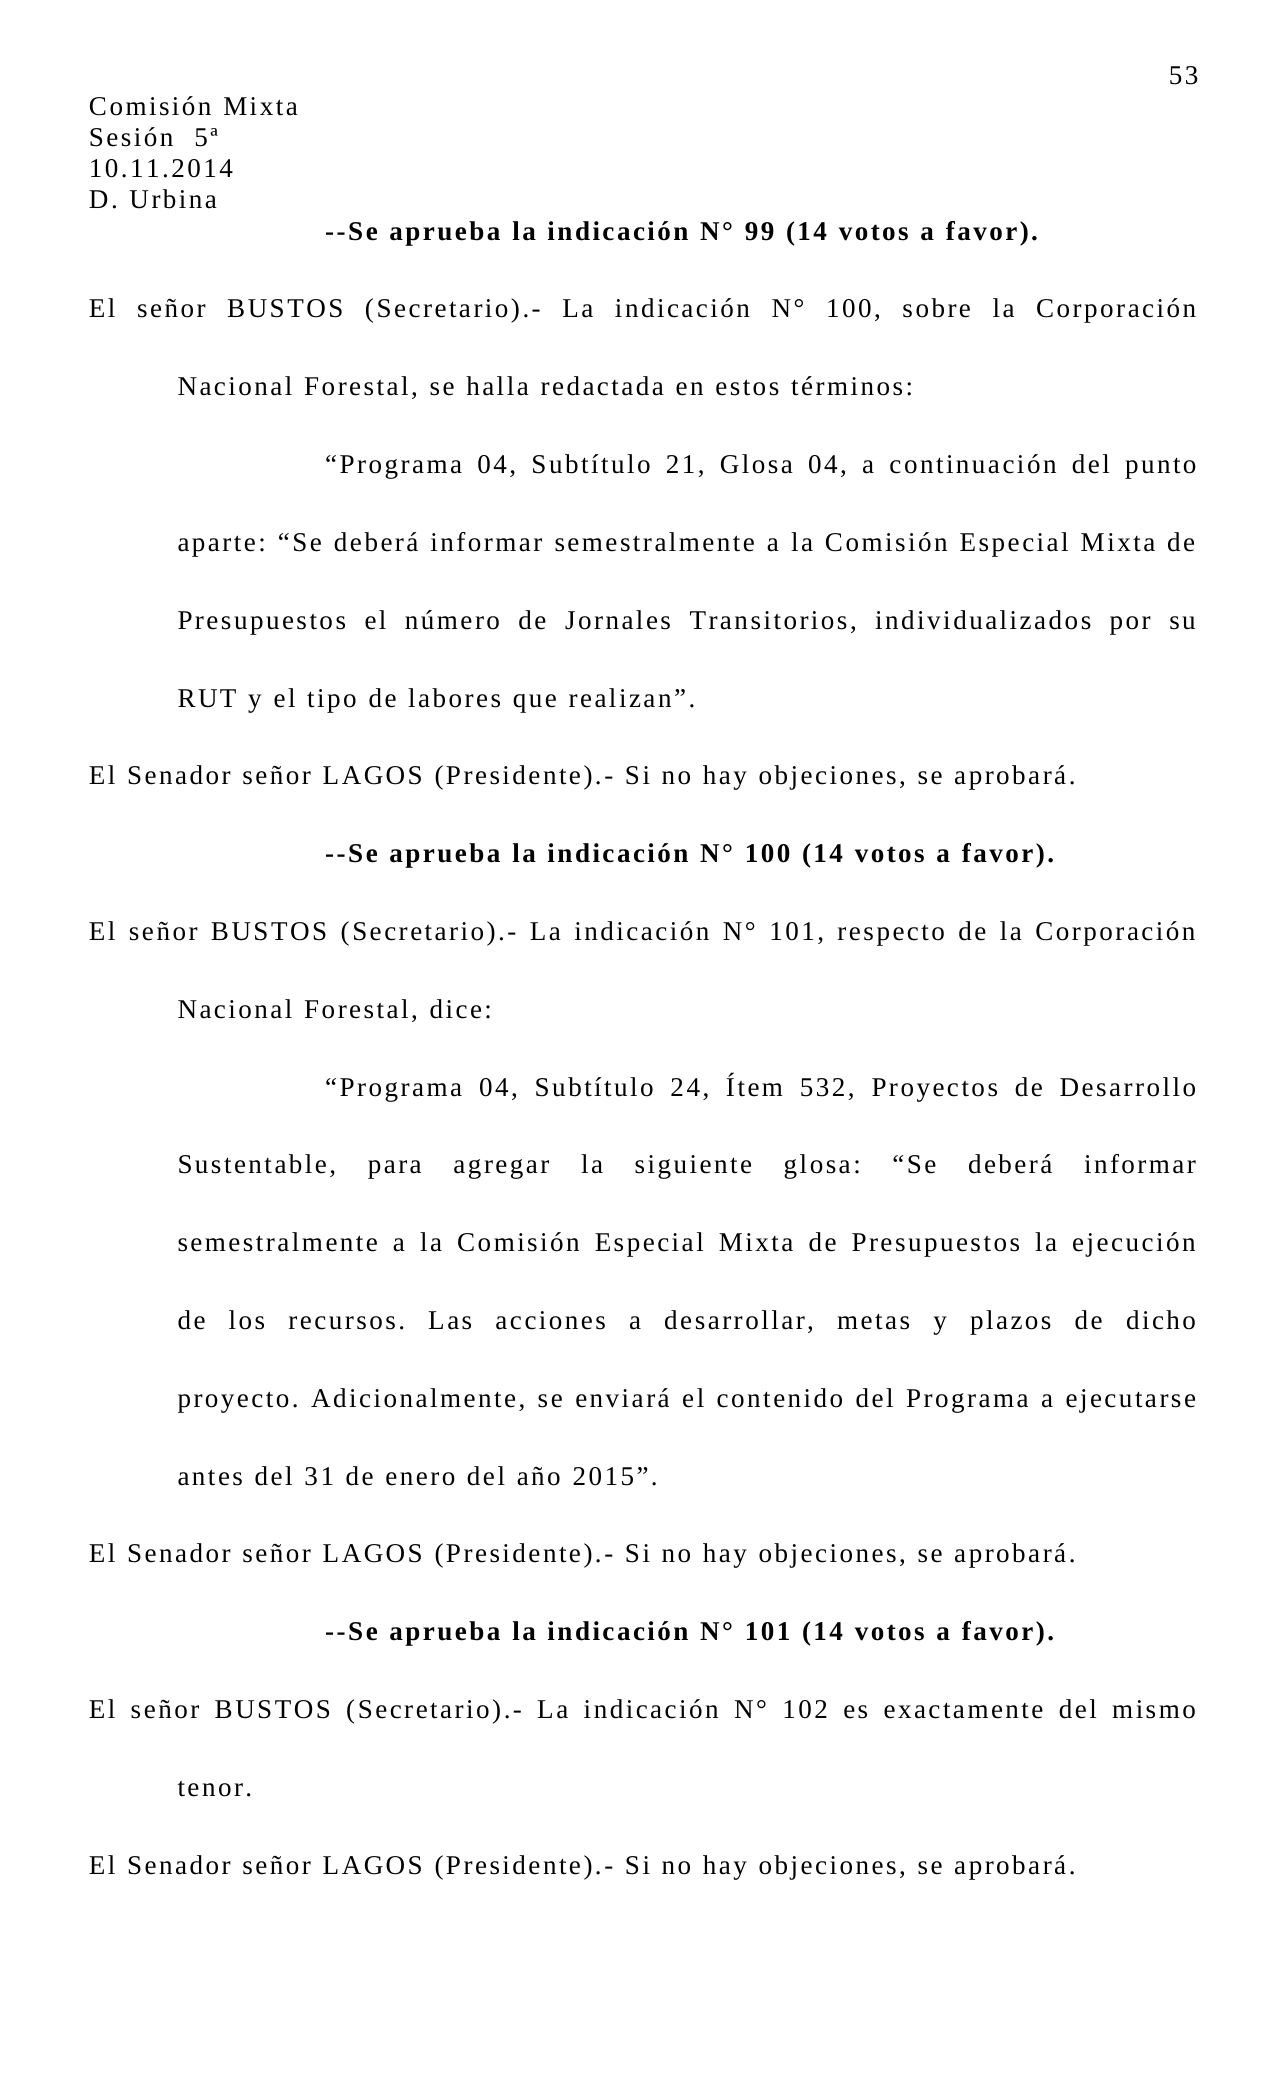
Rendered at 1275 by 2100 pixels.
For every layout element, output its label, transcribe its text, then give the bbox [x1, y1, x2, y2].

text “Programa 04, Subtítulo 24, Ítem 532, Proyectos de Desarrollo Sustentable, para agregar la siguiente glosa: “Se deberá informar semestralmente a la Comisión Especial Mixta de Presupuestos la ejecución de los recursos. Las acciones a desarrollar, metas y plazos de dicho proyecto. Adicionalmente, se enviará el contenido del Programa a ejecutarse antes del 31 de enero del año 2015”. [89, 1071, 1198, 1491]
text El Senador señor LAGOS (Presidente).- Si no hay objeciones, se aprobará. [89, 759, 1198, 791]
text El Senador señor LAGOS (Presidente).- Si no hay objeciones, se aprobará. [89, 1538, 1198, 1569]
text --Se aprueba la indicación N° 99 (14 votos a favor). [89, 215, 1198, 246]
text --Se aprueba la indicación N° 100 (14 votos a favor). [89, 837, 1198, 868]
text “Programa 04, Subtítulo 21, Glosa 04, a continuación del punto aparte: “Se deberá informar semestralmente a la Comisión Especial Mixta de Presupuestos el número de Jornales Transitorios, individualizados por su RUT y el tipo de labores que realizan”. [89, 448, 1198, 713]
text El Senador señor LAGOS (Presidente).- Si no hay objeciones, se aprobará. [89, 1849, 1198, 1880]
text El señor BUSTOS (Secretario).- La indicación N° 101, respecto de la Corporación Nacional Forestal, dice: [89, 915, 1198, 1024]
text El señor BUSTOS (Secretario).- La indicación N° 100, sobre la Corporación Nacional Forestal, se halla redactada en estos términos: [89, 293, 1198, 402]
text --Se aprueba la indicación N° 101 (14 votos a favor). [89, 1615, 1198, 1647]
text El señor BUSTOS (Secretario).- La indicación N° 102 es exactamente del mismo tenor. [89, 1693, 1198, 1802]
